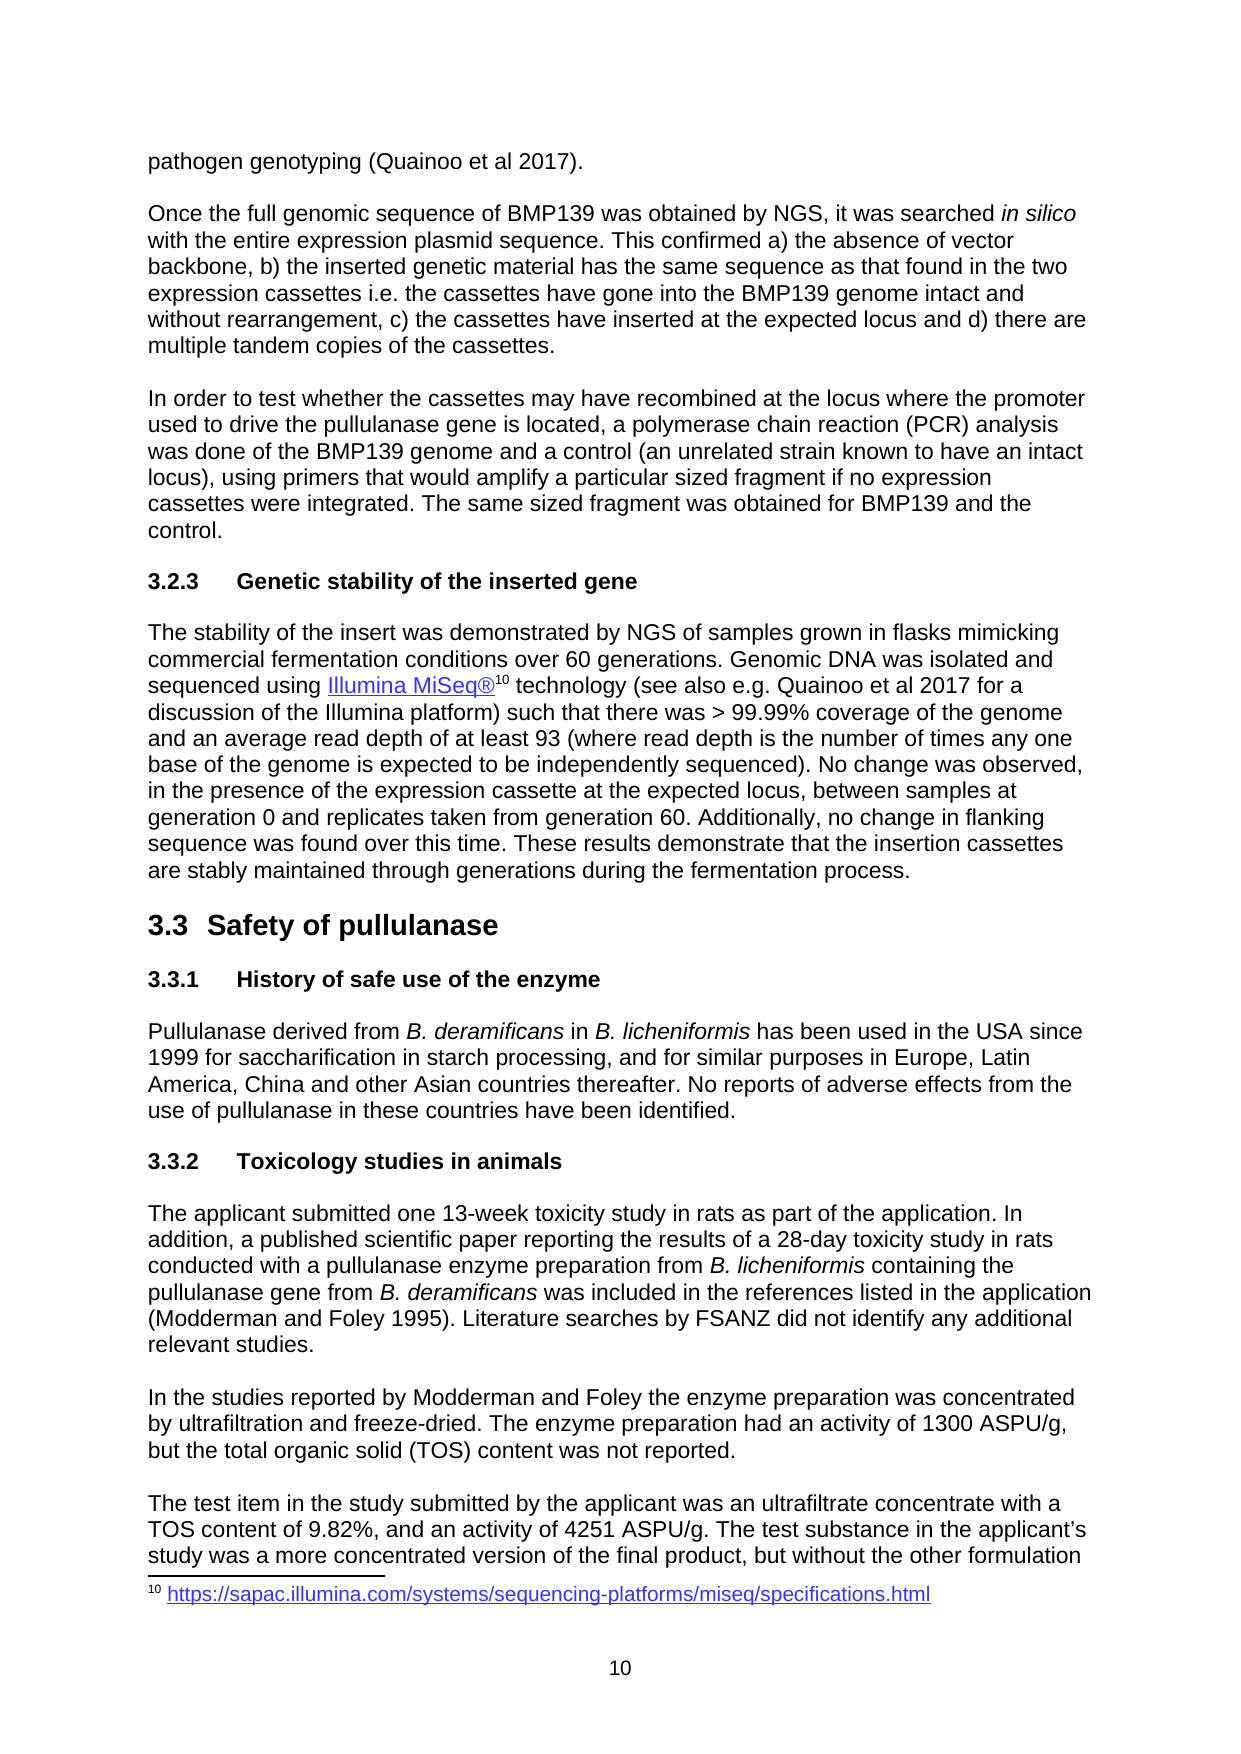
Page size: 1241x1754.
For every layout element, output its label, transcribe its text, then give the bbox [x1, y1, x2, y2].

text In order to test whether the cassettes may have recombined at the locus where the promoter used to drive the pullulanase gene is located, a polymerase chain reaction (PCR) analysis was done of the BMP139 genome and a control (an unrelated strain known to have an intact locus), using primers that would amplify a particular sized fragment if no expression cassettes were integrated. The same sized fragment was obtained for BMP139 and the control. [148, 385, 1092, 543]
text The applicant submitted one 13-week toxicity study in rats as part of the application. In addition, a published scientific paper reporting the results of a 28-day toxicity study in rats conducted with a pullulanase enzyme preparation from B. licheniformis containing the pullulanase gene from B. deramificans was included in the references listed in the application (Modderman and Foley 1995). Literature searches by FSANZ did not identify any additional relevant studies. [148, 1199, 1092, 1358]
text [148, 1489, 1092, 1568]
subtitle 3.3.1 History of safe use of the enzyme [148, 966, 1092, 993]
subtitle 3.3.2 Toxicology studies in animals [148, 1148, 1092, 1174]
text In the studies reported by Modderman and Foley the enzyme preparation was concentrated by ultrafiltration and freeze-dried. The enzyme preparation had an activity of 1300 ASPU/g, but the total organic solid (TOS) content was not reported. [148, 1384, 1092, 1463]
text Once the full genomic sequence of BMP139 was obtained by NGS, it was searched in silico with the entire expression plasmid sequence. This confirmed a) the absence of vector backbone, b) the inserted genetic material has the same sequence as that found in the two expression cassettes i.e. the cassettes have gone into the BMP139 genome intact and without rearrangement, c) the cassettes have inserted at the expected locus and d) there are multiple tandem copies of the cassettes. [148, 200, 1092, 358]
text The stability of the insert was demonstrated by NGS of samples grown in flasks mimicking commercial fermentation conditions over 60 generations. Genomic DNA was isolated and sequenced using Illumina MiSeq® technology (see also e.g. Quainoo et al 2017 for a discussion of the Illumina platform) such that there was > 99.99% coverage of the genome and an average read depth of at least 93 (where read depth is the number of times any one base of the genome is expected to be independently sequenced). No change was observed, in the presence of the expression cassette at the expected locus, between samples at generation 0 and replicates taken from generation 60. Additionally, no change in flanking sequence was found over this time. These results demonstrate that the insertion cassettes are stably maintained through generations during the fermentation process. [148, 619, 1092, 883]
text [148, 148, 1092, 174]
subtitle 3.3 Safety of pullulanase [148, 908, 1092, 941]
subtitle 3.2.3 Genetic stability of the inserted gene [148, 568, 1092, 594]
text Pullulanase derived from B. deramificans in B. licheniformis has been used in the USA since 1999 for saccharification in starch processing, and for similar purposes in Europe, Latin America, China and other Asian countries thereafter. No reports of adverse effects from the use of pullulanase in these countries have been identified. [148, 1018, 1092, 1123]
